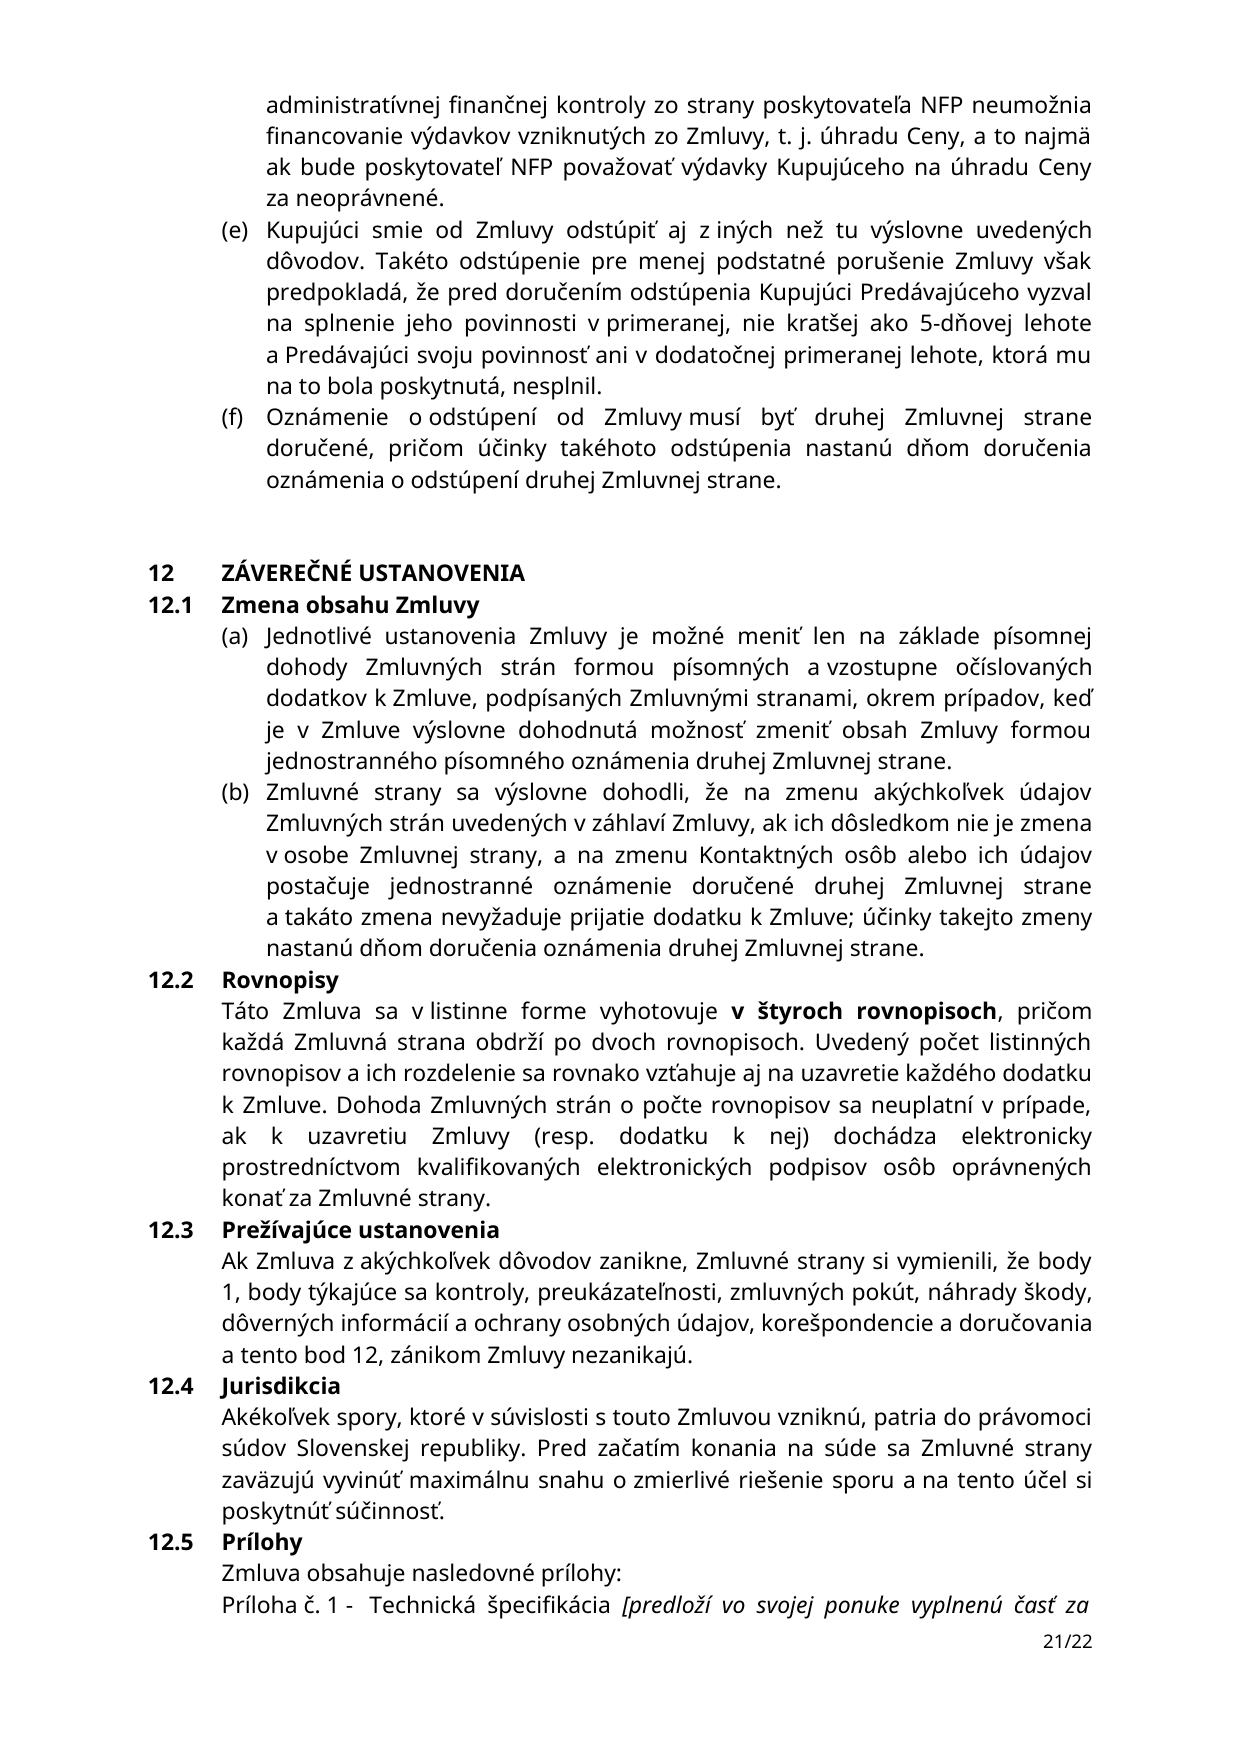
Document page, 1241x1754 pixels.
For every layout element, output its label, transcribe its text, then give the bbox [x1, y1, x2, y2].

text Akékoľvek spory, ktoré v súvislosti s touto Zmluvou vzniknú, patria do právomoci súdov Slovenskej republiky. Pred začatím konania na súde sa Zmluvné strany zaväzujú vyvinúť maximálnu snahu o zmierlivé riešenie sporu a na tento účel si poskytnúť súčinnosť. [148, 1401, 1093, 1526]
text 12.1 Zmena obsahu Zmluvy [148, 589, 1093, 620]
text Zmluva obsahuje nasledovné prílohy: [148, 1557, 1093, 1589]
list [221, 89, 1093, 214]
text 12.5 Prílohy [148, 1526, 1093, 1557]
text (b) Zmluvné strany sa výslovne dohodli, že na zmenu akýchkoľvek údajov Zmluvných strán uvedených v záhlaví Zmluvy, ak ich dôsledkom nie je zmena v osobe Zmluvnej strany, a na zmenu Kontaktných osôb alebo ich údajov postačuje jednostranné oznámenie doručené druhej Zmluvnej strane a takáto zmena nevyžaduje prijatie dodatku k Zmluve; účinky takejto zmeny nastanú dňom doručenia oznámenia druhej Zmluvnej strane. [221, 776, 1093, 964]
text 12.4 Jurisdikcia [148, 1370, 1093, 1401]
text (a) Jednotlivé ustanovenia Zmluvy je možné meniť len na základe písomnej dohody Zmluvných strán formou písomných a vzostupne očíslovaných dodatkov k Zmluve, podpísaných Zmluvnými stranami, okrem prípadov, keď je v Zmluve výslovne dohodnutá možnosť zmeniť obsah Zmluvy formou jednostranného písomného oznámenia druhej Zmluvnej strane. [221, 620, 1093, 776]
text 12.3 Prežívajúce ustanovenia [148, 1214, 1093, 1245]
text 12.2 Rovnopisy [148, 964, 1093, 995]
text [221, 1589, 1093, 1620]
list Táto Zmluva sa v listinne forme vyhotovuje v štyroch rovnopisoch, pričom každá Zmluvná strana obdrží po dvoch rovnopisoch. Uvedený počet listinných rovnopisov a ich rozdelenie sa rovnako vzťahuje aj na uzavretie každého dodatku k Zmluve. Dohoda Zmluvných strán o počte rovnopisov sa neuplatní v prípade, ak k uzavretiu Zmluvy (resp. dodatku k nej) dochádza elektronicky prostredníctvom kvalifikovaných elektronických podpisov osôb oprávnených konať za Zmluvné strany. [221, 995, 1093, 1214]
text 12 Záverečné ustanovEnia [148, 557, 1093, 589]
list Kupujúci smie od Zmluvy odstúpiť aj z iných než tu výslovne uvedených dôvodov. Takéto odstúpenie pre menej podstatné porušenie Zmluvy však predpokladá, že pred doručením odstúpenia Kupujúci Predávajúceho vyzval na splnenie jeho povinnosti v primeranej, nie kratšej ako 5-dňovej lehote a Predávajúci svoju povinnosť ani v dodatočnej primeranej lehote, ktorá mu na to bola poskytnutá, nesplnil. [221, 214, 1093, 401]
list Oznámenie o odstúpení od Zmluvy musí byť druhej Zmluvnej strane doručené, pričom účinky takéhoto odstúpenia nastanú dňom doručenia oznámenia o odstúpení druhej Zmluvnej strane. [221, 401, 1093, 495]
list Ak Zmluva z akýchkoľvek dôvodov zanikne, Zmluvné strany si vymienili, že body 1, body týkajúce sa kontroly, preukázateľnosti, zmluvných pokút, náhrady škody, dôverných informácií a ochrany osobných údajov, korešpondencie a doručovania a tento bod 12, zánikom Zmluvy nezanikajú. [221, 1245, 1093, 1370]
